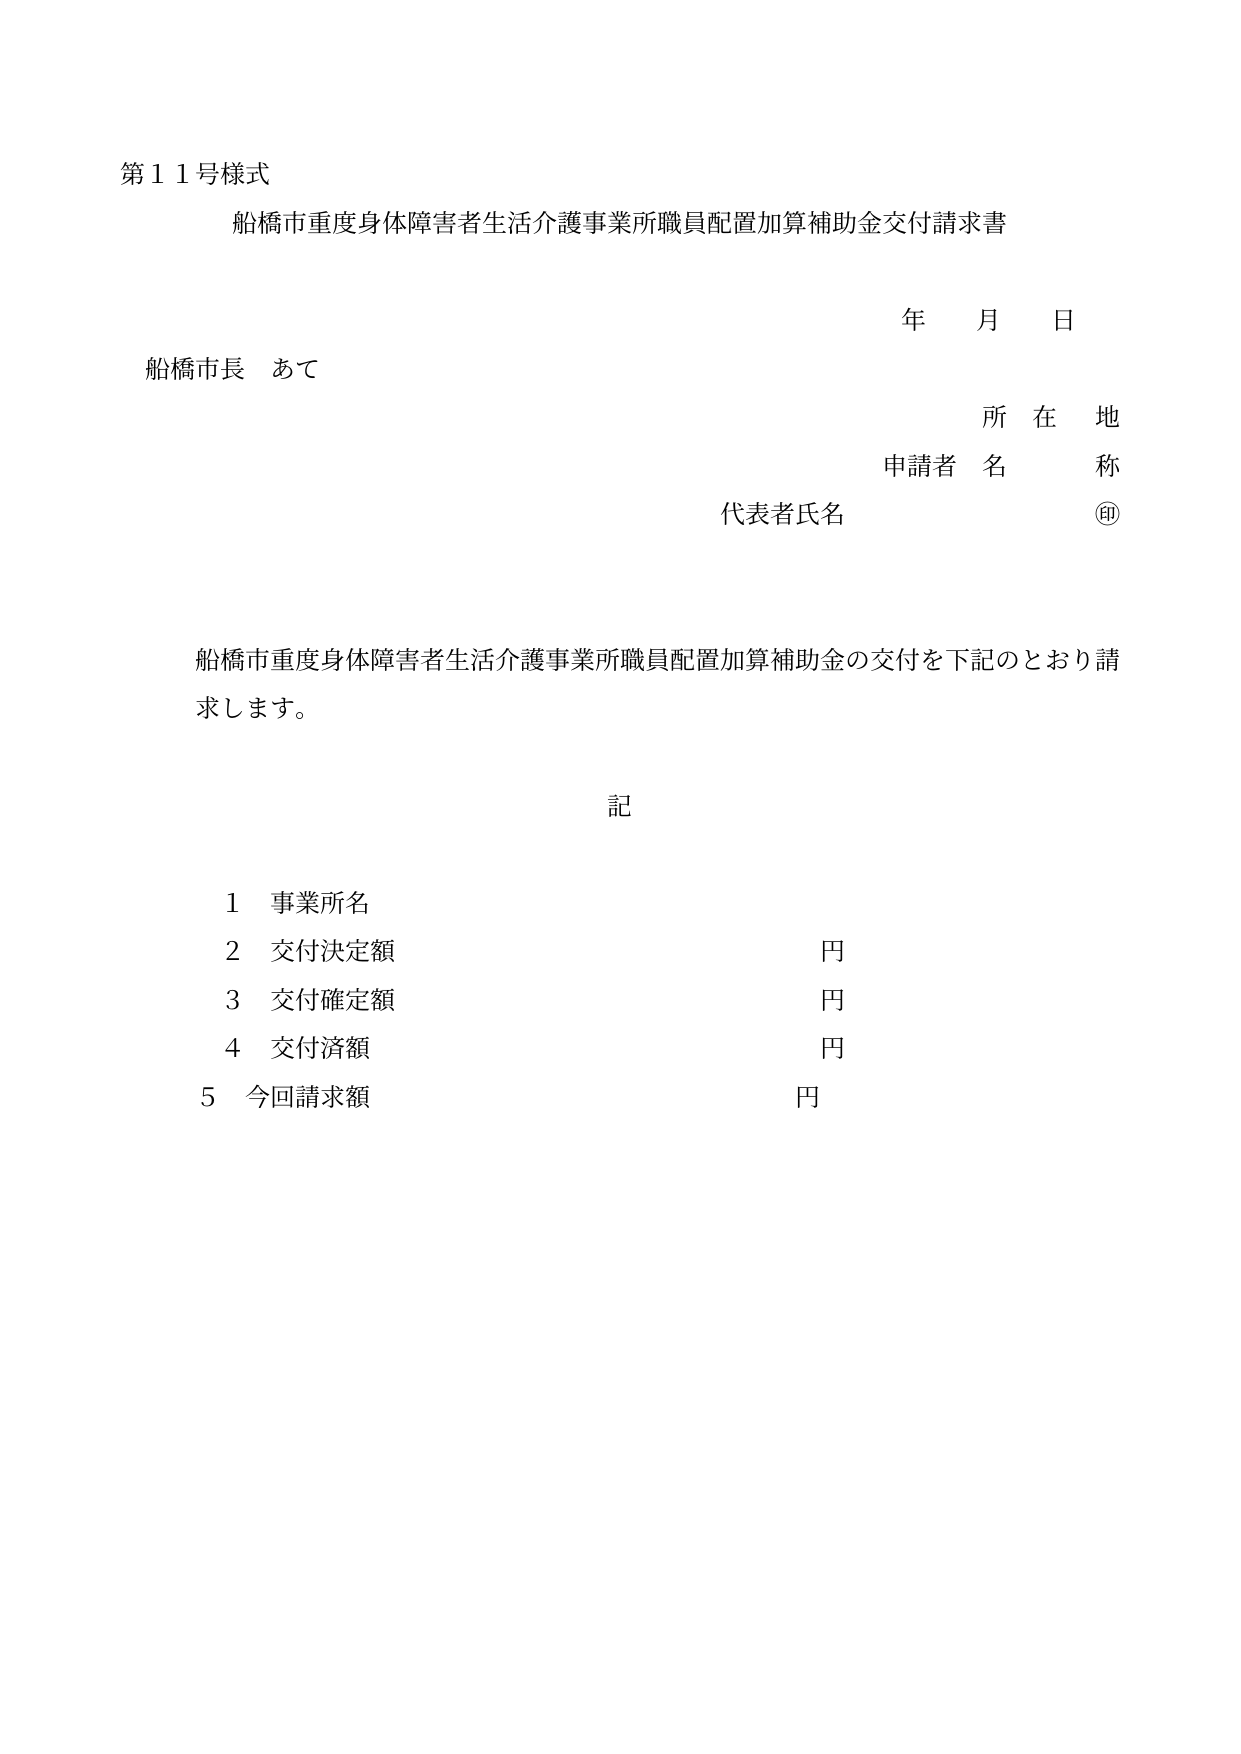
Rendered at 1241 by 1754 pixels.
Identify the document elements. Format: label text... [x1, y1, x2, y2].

text 第１１号様式 [120, 149, 1120, 197]
text １ 事業所名 [120, 877, 1120, 926]
text 船橋市重度身体障害者生活介護事業所職員配置加算補助金交付請求書 [120, 197, 1120, 246]
text ２ 交付決定額 円 [120, 926, 1120, 974]
text ４ 交付済額 円 [120, 1023, 1120, 1071]
text 代表者氏名 ㊞ [120, 489, 1120, 537]
text 記 [120, 780, 1120, 828]
text ３ 交付確定額 円 [120, 974, 1120, 1023]
text 年 月 日 [120, 294, 1076, 343]
text 申請者 名称 [120, 440, 1120, 489]
text 船橋市長 あて [120, 343, 1120, 392]
text ５ 今回請求額 円 [120, 1071, 1120, 1120]
text 船橋市重度身体障害者生活介護事業所職員配置加算補助金の交付を下記のとおり請求します。 [120, 634, 1120, 731]
text 所在地 [120, 392, 1120, 440]
